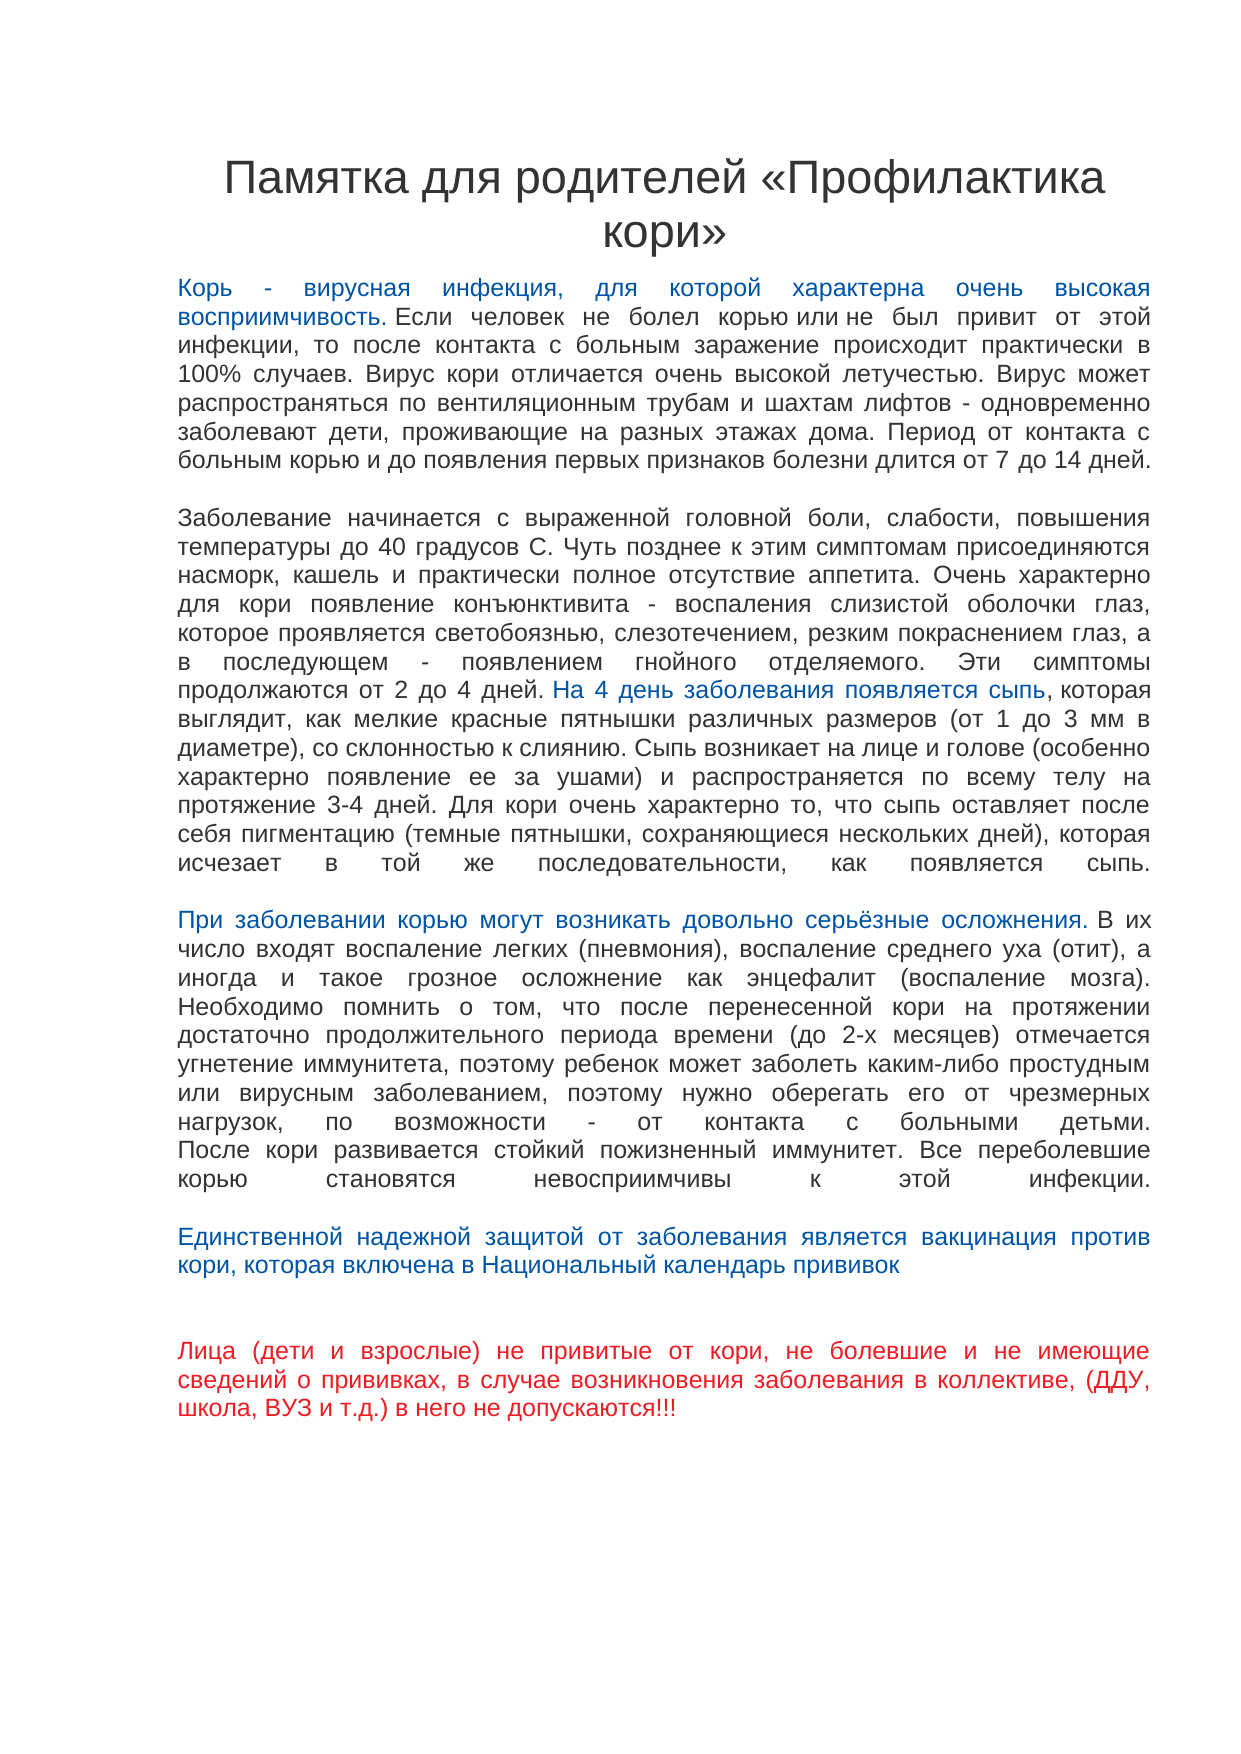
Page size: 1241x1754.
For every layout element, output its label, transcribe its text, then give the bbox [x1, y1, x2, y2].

text Памятка для родителей «Профилактика кори» [177, 149, 1152, 257]
text Лица (дети и взрослые) не привитые от кори, не болевшие и не имеющие сведений о прививках, в случае возникновения заболевания в коллективе, (ДДУ, школа, ВУЗ и т.д.) в него не допускаются!!! [177, 1336, 1152, 1422]
text Корь - вирусная инфекция, для которой характерна очень высокая восприимчивость. Если человек не болел корью или не был привит от этой инфекции, то после контакта с больным заражение происходит практически в 100% случаев. Вирус кори отличается очень высокой летучестью. Вирус может распространяться по вентиляционным трубам и шахтам лифтов - одновременно заболевают дети, проживающие на разных этажах дома. Период от контакта с больным корью и до появления первых признаков болезни длится от 7 до 14 дней. Заболевание начинается с выраженной головной боли, слабости, повышения температуры до 40 градусов С. Чуть позднее к этим симптомам присоединяются насморк, кашель и практически полное отсутствие аппетита. Очень характерно для кори появление конъюнктивита - воспаления слизистой оболочки глаз, которое проявляется светобоязнью, слезотечением, резким покраснением глаз, а в последующем - появлением гнойного отделяемого. Эти симптомы продолжаются от 2 до 4 дней. На 4 день заболевания появляется сыпь, которая выглядит, как мелкие красные пятнышки различных размеров (от 1 до 3 мм в диаметре), со склонностью к слиянию. Сыпь возникает на лице и голове (особенно характерно появление ее за ушами) и распространяется по всему телу на протяжение 3-4 дней. Для кори очень характерно то, что сыпь оставляет после себя пигментацию (темные пятнышки, сохраняющиеся нескольких дней), которая исчезает в той же последовательности, как появляется сыпь. При заболевании корью могут возникать довольно серьёзные осложнения. В их число входят воспаление легких (пневмония), воспаление среднего уха (отит), а иногда и такое грозное осложнение как энцефалит (воспаление мозга). Необходимо помнить о том, что после перенесенной кори на протяжении достаточно продолжительного периода времени (до 2-х месяцев) отмечается угнетение иммунитета, поэтому ребенок может заболеть каким-либо простудным или вирусным заболеванием, поэтому нужно оберегать его от чрезмерных нагрузок, по возможности - от контакта с больными детьми. После кори развивается стойкий пожизненный иммунитет. Все переболевшие корью становятся невосприимчивы к этой инфекции. Единственной надежной защитой от заболевания является вакцинация против кори, которая включена в Национальный календарь прививок [177, 273, 1152, 1279]
